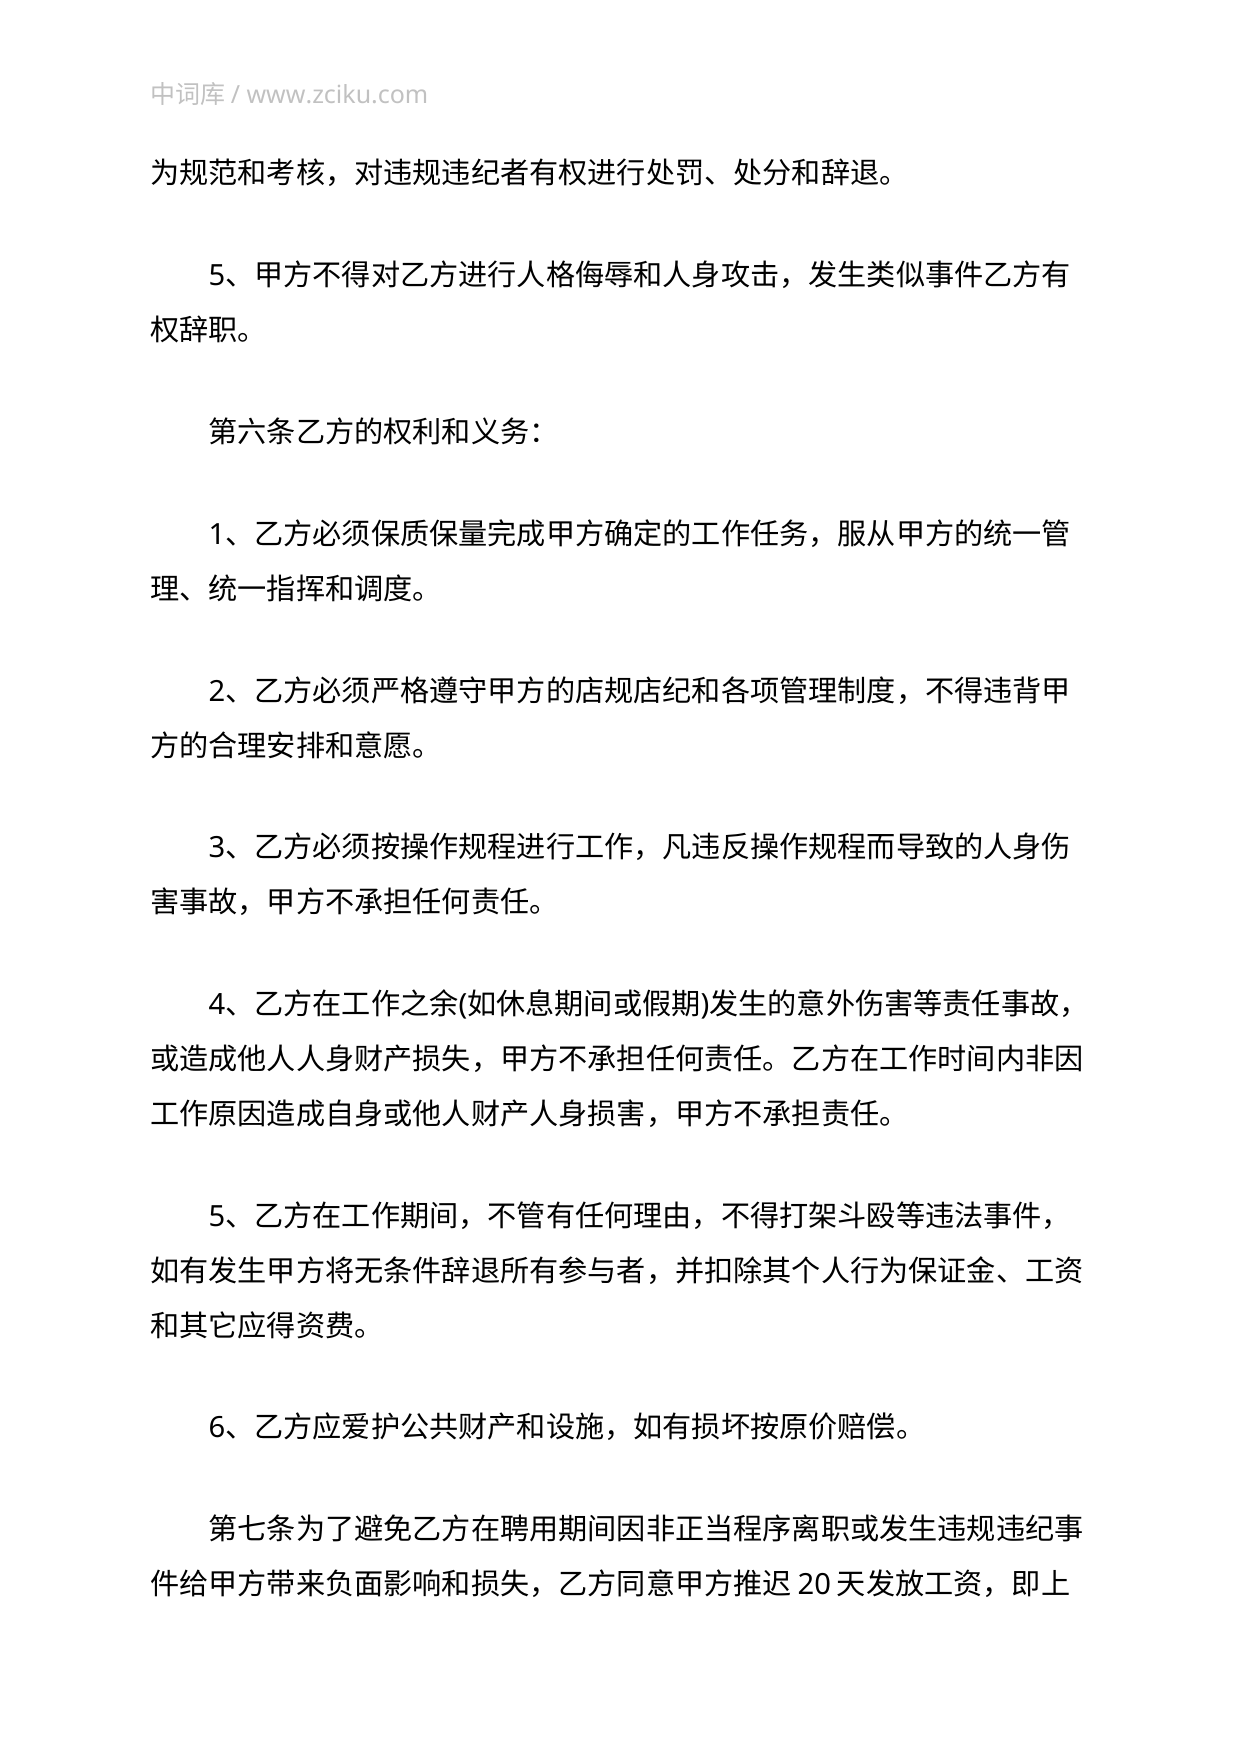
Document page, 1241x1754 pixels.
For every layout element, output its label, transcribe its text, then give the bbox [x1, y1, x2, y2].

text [150, 1506, 1090, 1603]
text 4、乙方在工作之余(如休息期间或假期)发生的意外伤害等责任事故，或造成他人人身财产损失，甲方不承担任何责任。乙方在工作时间内非因工作原因造成自身或他人财产人身损害，甲方不承担责任。 [150, 981, 1090, 1133]
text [150, 150, 1090, 192]
text 1、乙方必须保质保量完成甲方确定的工作任务，服从甲方的统一管理、统一指挥和调度。 [150, 510, 1090, 608]
text 3、乙方必须按操作规程进行工作，凡违反操作规程而导致的人身伤害事故，甲方不承担任何责任。 [150, 824, 1090, 921]
text 2、乙方必须严格遵守甲方的店规店纪和各项管理制度，不得违背甲方的合理安排和意愿。 [150, 667, 1090, 764]
text 第六条乙方的权利和义务： [150, 408, 1090, 451]
text 5、乙方在工作期间，不管有任何理由，不得打架斗殴等违法事件，如有发生甲方将无条件辞退所有参与者，并扣除其个人行为保证金、工资和其它应得资费。 [150, 1192, 1090, 1344]
text 5、甲方不得对乙方进行人格侮辱和人身攻击，发生类似事件乙方有权辞职。 [150, 252, 1090, 349]
text 6、乙方应爱护公共财产和设施，如有损坏按原价赔偿。 [150, 1404, 1090, 1446]
